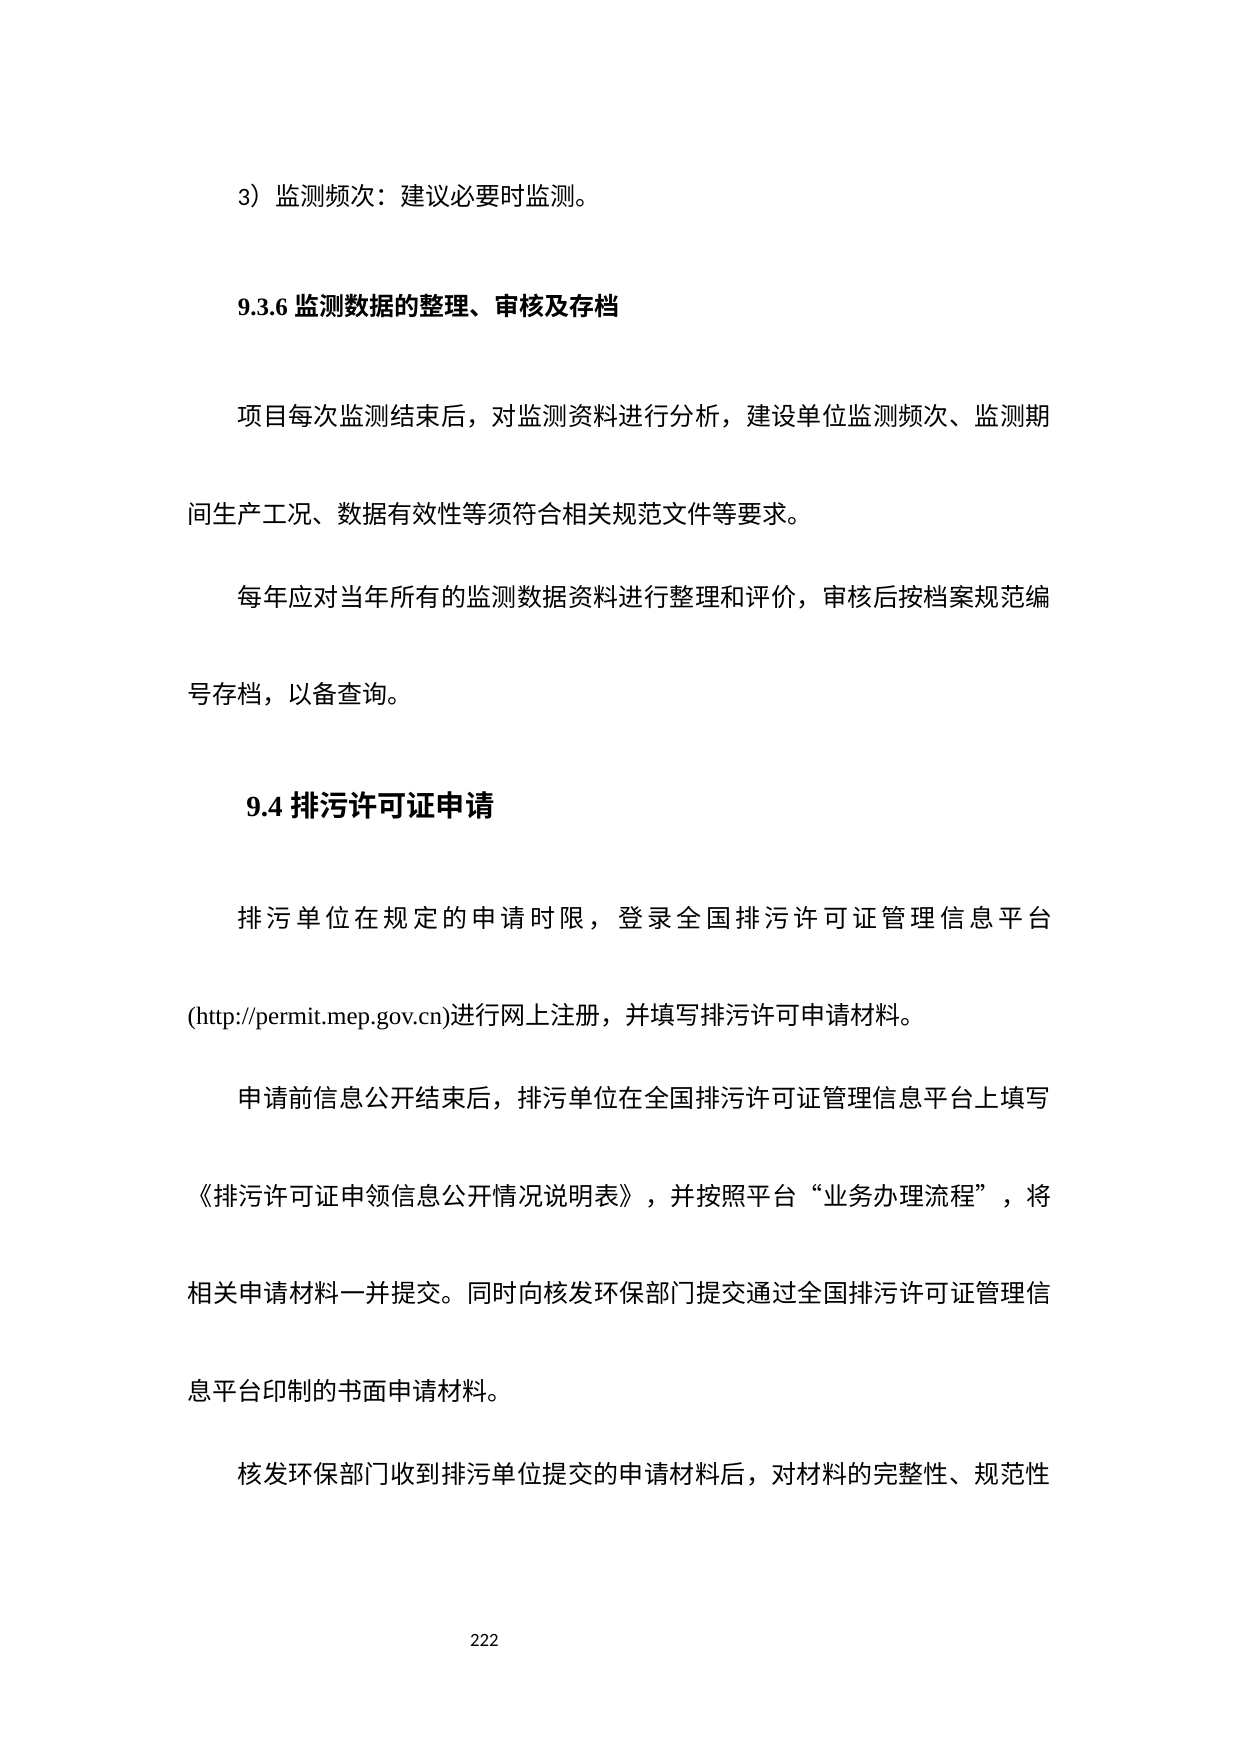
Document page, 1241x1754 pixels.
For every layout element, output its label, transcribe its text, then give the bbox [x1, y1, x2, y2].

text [187, 1440, 1053, 1505]
text 每年应对当年所有的监测数据资料进行整理和评价，审核后按档案规范编号存档，以备查询。 [187, 563, 1053, 726]
text 排污单位在规定的申请时限，登录全国排污许可证管理信息平台 (http://permit.mep.gov.cn)进行网上注册，并填写排污许可申请材料。 [187, 884, 1053, 1046]
subtitle 9.3.6 监测数据的整理、审核及存档 [187, 272, 1053, 337]
text 项目每次监测结束后，对监测资料进行分析，建设单位监测频次、监测期间生产工况、数据有效性等须符合相关规范文件等要求。 [187, 382, 1053, 545]
text 3）监测频次：建议必要时监测。 [187, 162, 1053, 227]
text 申请前信息公开结束后，排污单位在全国排污许可证管理信息平台上填写《排污许可证申领信息公开情况说明表》，并按照平台“业务办理流程”，将相关申请材料一并提交。同时向核发环保部门提交通过全国排污许可证管理信息平台印制的书面申请材料。 [187, 1064, 1053, 1422]
subtitle 9.4 排污许可证申请 [187, 771, 1053, 836]
